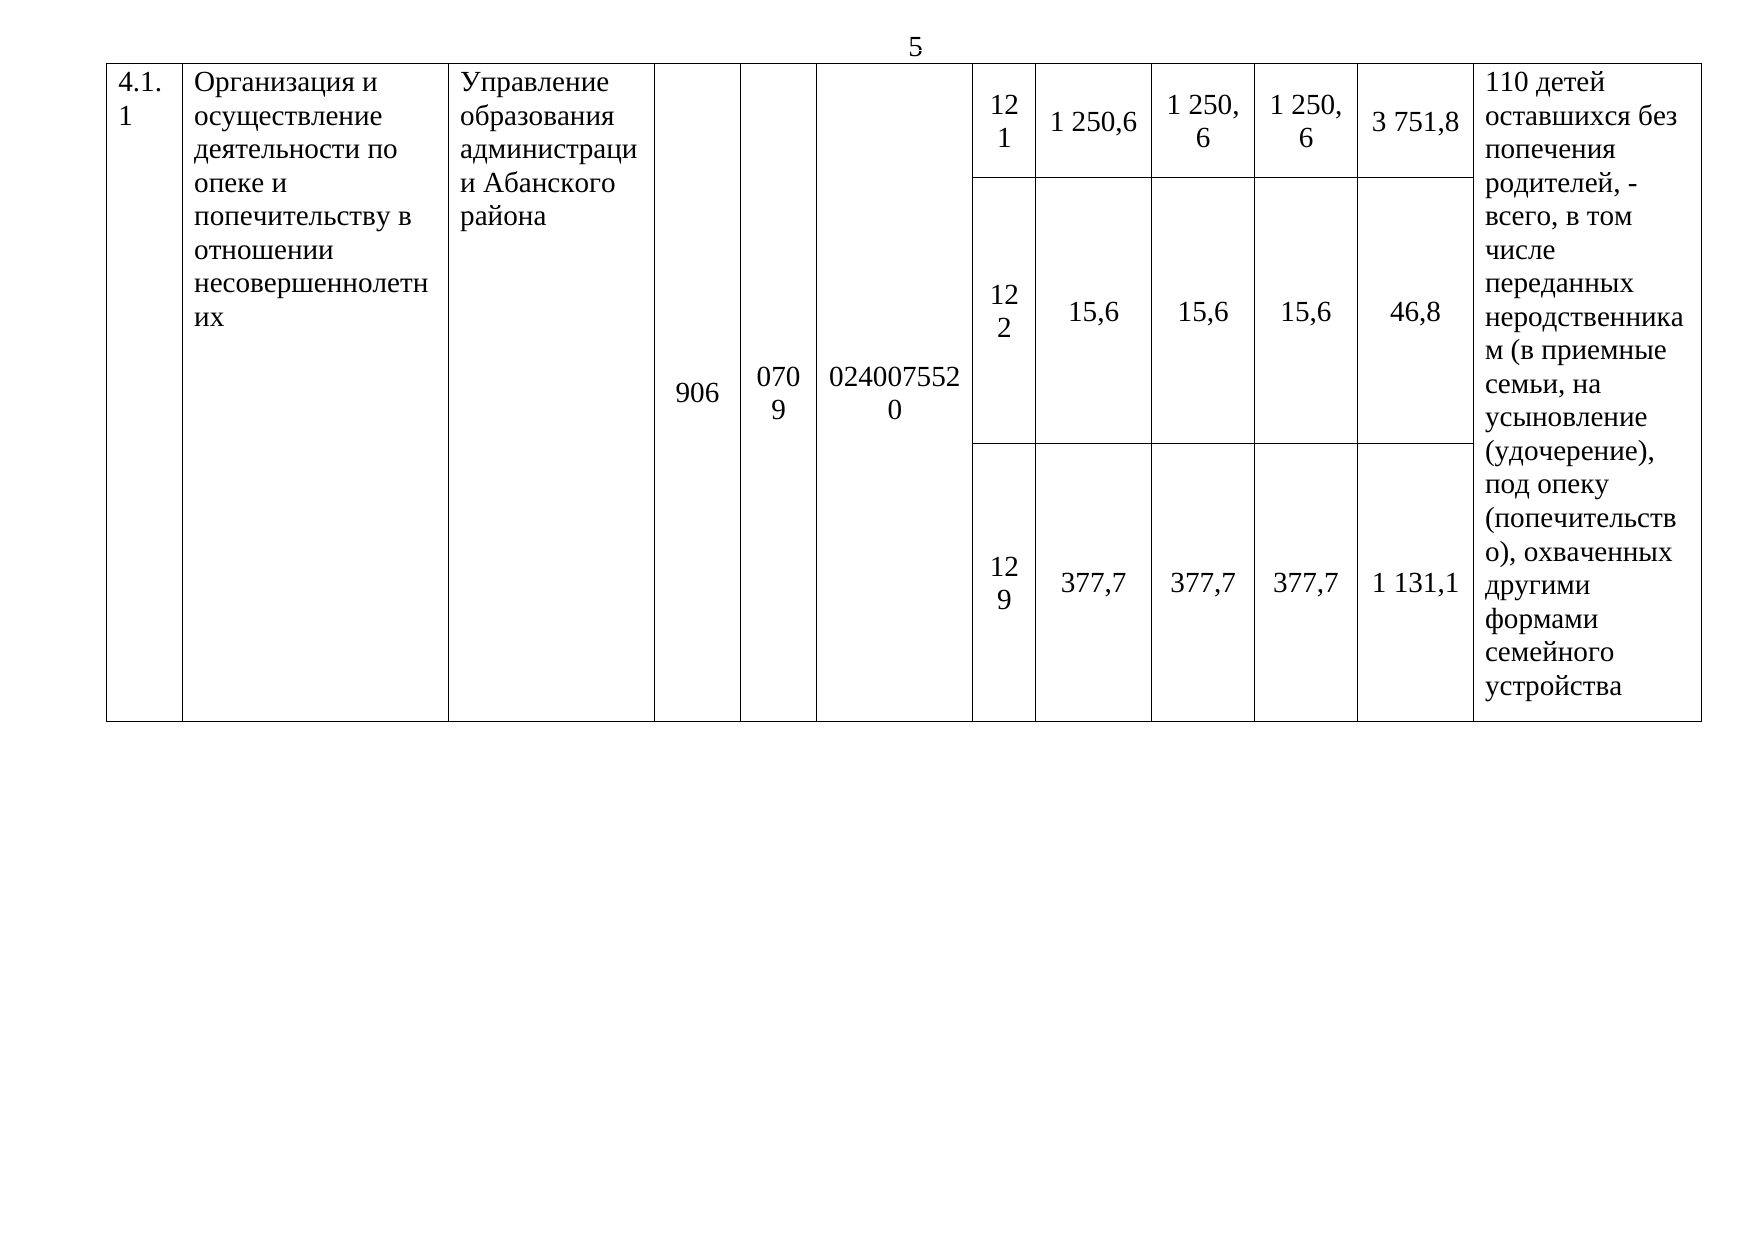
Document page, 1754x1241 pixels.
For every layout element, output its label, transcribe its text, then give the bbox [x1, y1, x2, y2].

table_cell 1 131,1 [1358, 444, 1473, 721]
table_cell 1 250,6 [1036, 64, 1151, 177]
table_cell 0709 [741, 64, 816, 721]
table_cell 15,6 [1036, 178, 1151, 443]
table_cell 906 [655, 64, 740, 721]
table_cell 3 751,8 [1358, 64, 1473, 177]
table_cell 4.1.1 [107, 64, 182, 721]
table_cell 15,6 [1152, 178, 1254, 443]
table_cell 121 [973, 64, 1035, 177]
table_cell 1 250,6 [1152, 64, 1254, 177]
table_cell 129 [973, 444, 1035, 721]
table_cell 1 250,6 [1255, 64, 1357, 177]
table_cell 0240075520 [817, 64, 972, 721]
table_cell Управление образования администрации Абанского района [449, 64, 654, 721]
table_cell Организация и осуществление деятельности по опеке и попечительству в отношении несовершеннолетних [183, 64, 448, 721]
table_cell 122 [973, 178, 1035, 443]
table_cell 46,8 [1358, 178, 1473, 443]
table_cell 110 детей оставшихся без попечения родителей, - всего, в том числе переданных неродственникам (в приемные семьи, на усыновление (удочерение), под опеку (попечительство), охваченных другими формами семейного устройства (семейные детские дома, патронатные семьи), находящихся в государственных (муниципальных) учреждениях всех типов [1474, 64, 1701, 721]
table_cell 377,7 [1255, 444, 1357, 721]
table_cell 377,7 [1152, 444, 1254, 721]
table_cell 15,6 [1255, 178, 1357, 443]
table_cell 377,7 [1036, 444, 1151, 721]
